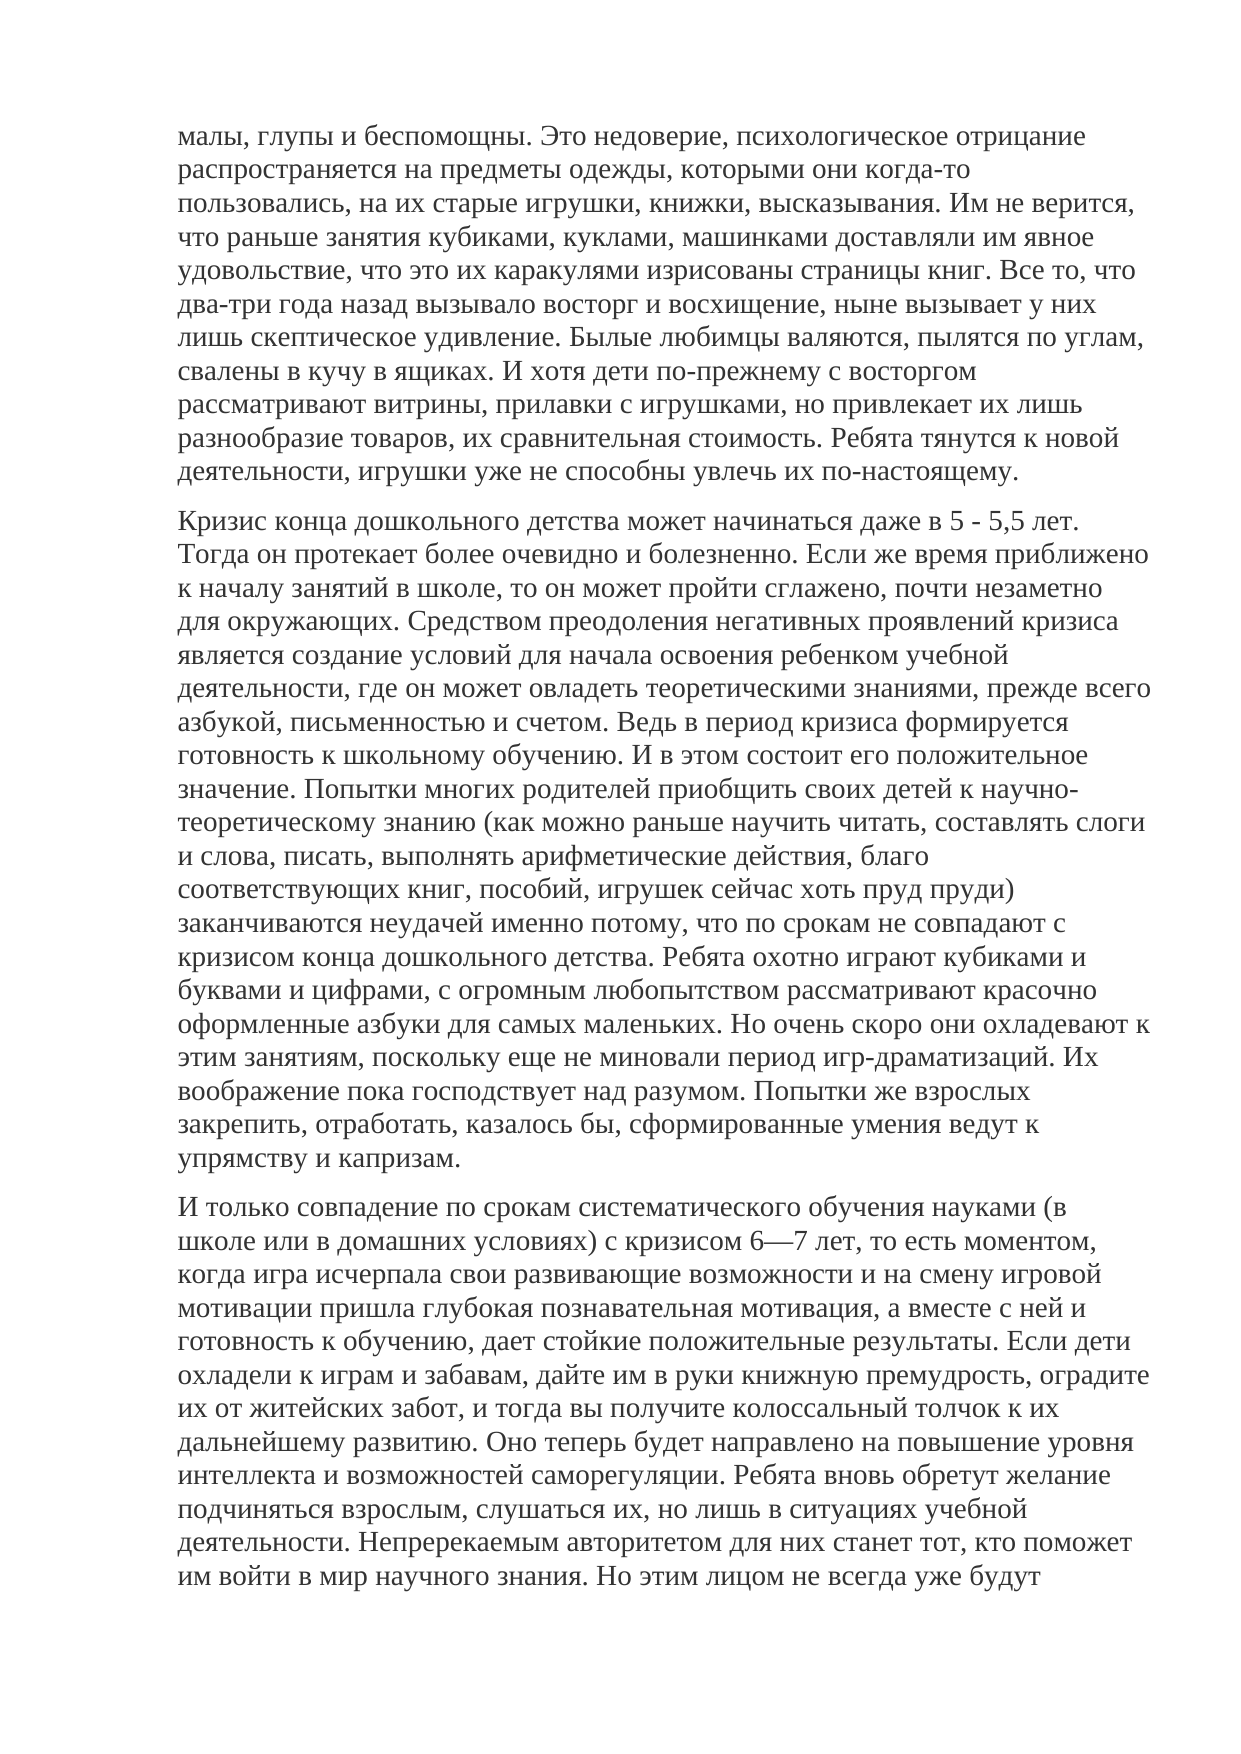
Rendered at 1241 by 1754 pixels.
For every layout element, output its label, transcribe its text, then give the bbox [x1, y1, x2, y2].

text Кризис конца дошкольного детства может начинаться даже в 5 - 5,5 лет. Тогда он протекает более очевидно и болезненно. Если же время приближено к началу занятий в школе, то он может пройти сглажено, почти незаметно для окружающих. Средством преодоления негативных проявлений кризиса является создание условий для начала освоения ребенком учебной деятельности, где он может овладеть теоретическими знаниями, прежде всего азбукой, письменностью и счетом. Ведь в период кризиса формируется готовность к школьному обучению. И в этом состоит его положительное значение. Попытки многих родителей приобщить своих детей к научно-теоретическому знанию (как можно раньше научить читать, составлять слоги и слова, писать, выполнять арифметические действия, благо соответствующих книг, пособий, игрушек сейчас хоть пруд пруди) заканчиваются неудачей именно потому, что по срокам не совпадают с кризисом конца дошкольного детства. Ребята охотно играют кубиками и буквами и цифрами, с огромным любопытством рассматривают красочно оформленные азбуки для самых маленьких. Но очень скоро они охладевают к этим занятиям, поскольку еще не миновали период игр-драматизаций. Их воображение пока господствует над разумом. Попытки же взрослых закрепить, отработать, казалось бы, сформированные умения ведут к упрямству и капризам. [177, 503, 1152, 1173]
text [177, 1189, 1152, 1592]
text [177, 118, 1152, 487]
